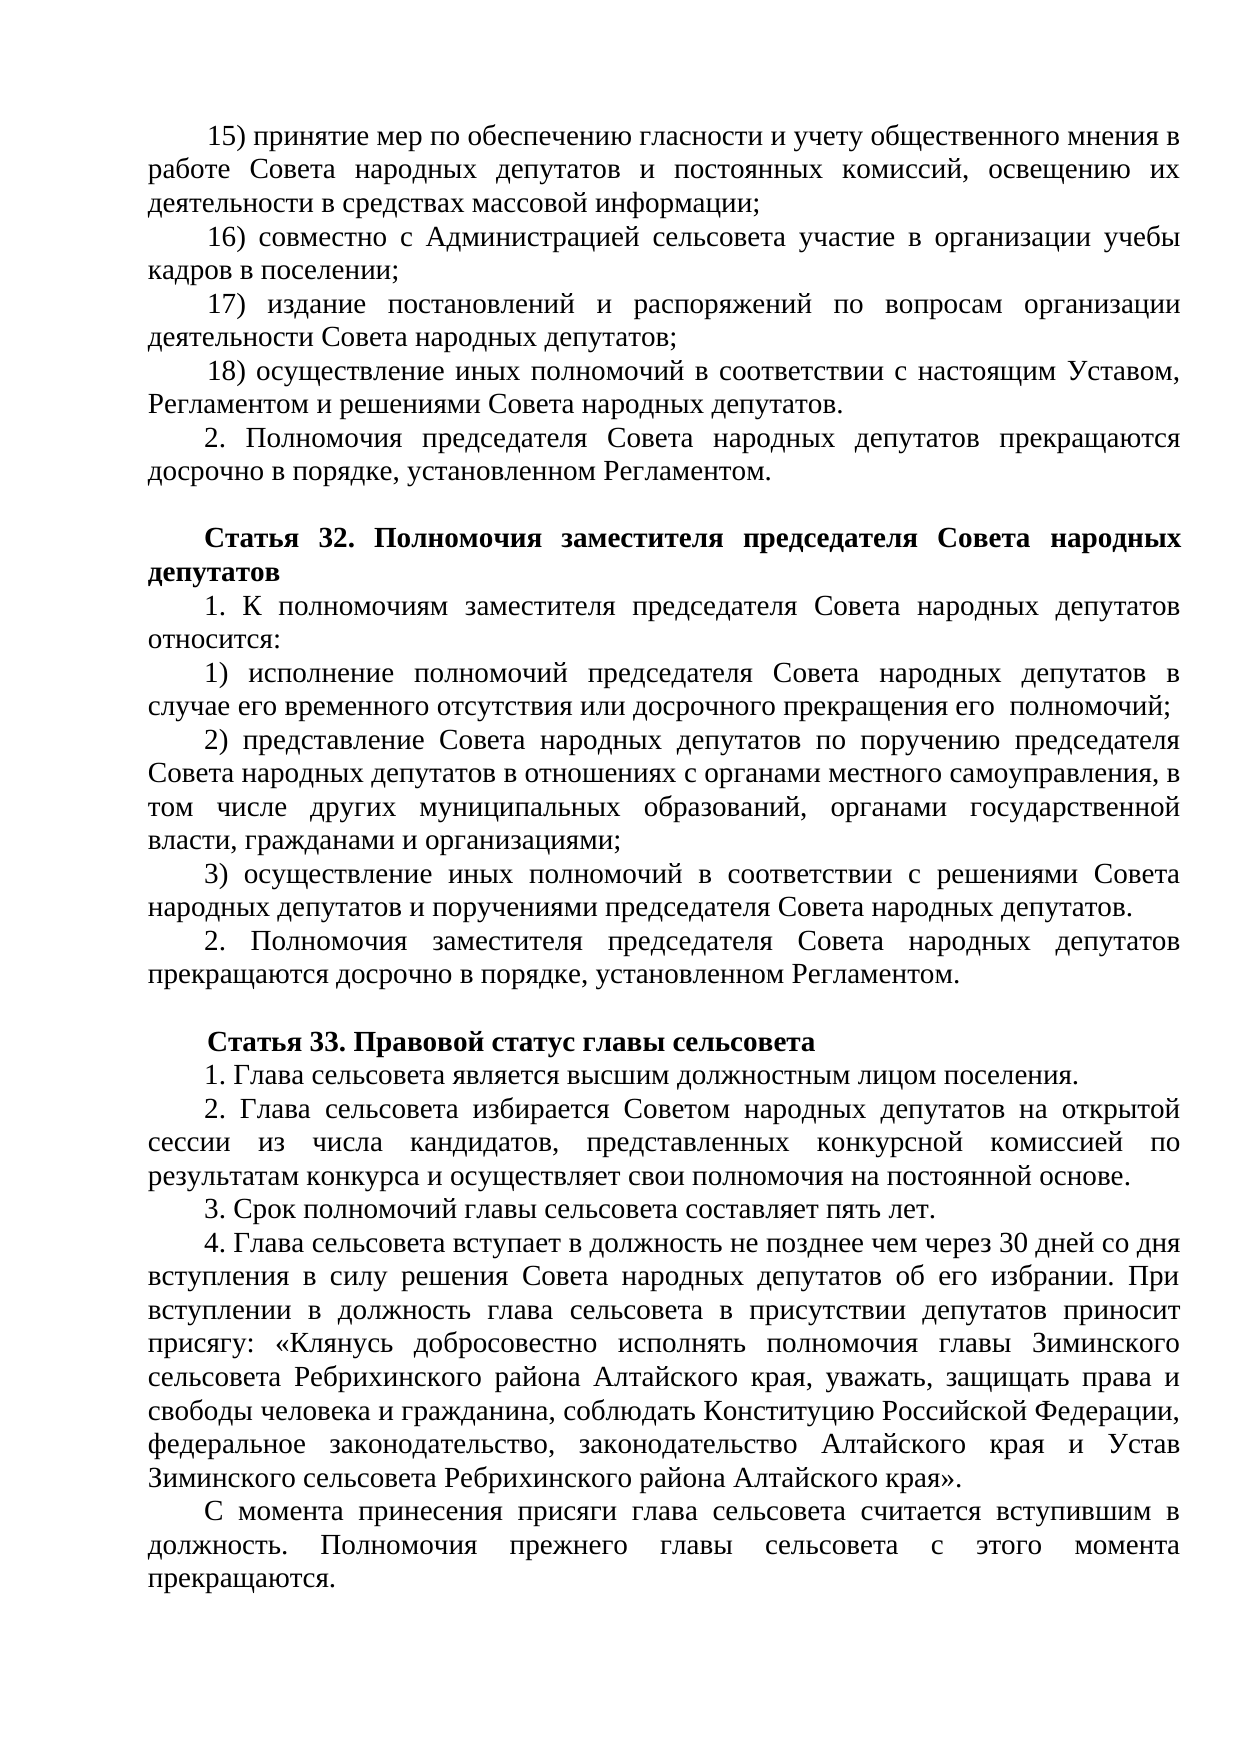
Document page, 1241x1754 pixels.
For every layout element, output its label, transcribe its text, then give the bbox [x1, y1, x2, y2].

text 4. Глава сельсовета вступает в должность не позднее чем через 30 дней со дня вступления в силу решения Совета народных депутатов об его избрании. При вступлении в должность глава сельсовета в присутствии депутатов приносит присягу: «Клянусь добросовестно исполнять полномочия главы Зиминского сельсовета Ребрихинского района Алтайского края, уважать, защищать права и свободы человека и гражданина, соблюдать Конституцию Российской Федерации, федеральное законодательство, законодательство Алтайского края и Устав Зиминского сельсовета Ребрихинского района Алтайского края». [148, 1225, 1181, 1493]
text Статья 32. Полномочия заместителя председателя Совета народных депутатов [148, 521, 1181, 588]
text 2. Глава сельсовета избирается Советом народных депутатов на открытой сессии из числа кандидатов, представленных конкурсной комиссией по результатам конкурса и осуществляет свои полномочия на постоянной основе. [148, 1091, 1181, 1191]
text 1. К полномочиям заместителя председателя Совета народных депутатов относится: [148, 588, 1181, 655]
text 16) совместно с Администрацией сельсовета участие в организации учебы кадров в поселении; [148, 219, 1181, 286]
text 18) осуществление иных полномочий в соответствии с настоящим Уставом, Регламентом и решениями Совета народных депутатов. [148, 353, 1181, 420]
text 2. Полномочия председателя Совета народных депутатов прекращаются досрочно в порядке, установленном Регламентом. [148, 420, 1181, 487]
text 1. Глава сельсовета является высшим должностным лицом поселения. [148, 1057, 1181, 1091]
text 1) исполнение полномочий председателя Совета народных депутатов в случае его временного отсутствия или досрочного прекращения его полномочий; [148, 655, 1181, 722]
title Статья 33. Правовой статус главы сельсовета [207, 1024, 1181, 1057]
text 17) издание постановлений и распоряжений по вопросам организации деятельности Совета народных депутатов; [148, 286, 1181, 353]
text С момента принесения присяги глава сельсовета считается вступившим в должность. Полномочия прежнего главы сельсовета с этого момента прекращаются. [148, 1493, 1181, 1594]
text 15) принятие мер по обеспечению гласности и учету общественного мнения в работе Совета народных депутатов и постоянных комиссий, освещению их деятельности в средствах массовой информации; [148, 118, 1181, 219]
text 2) представление Совета народных депутатов по поручению председателя Совета народных депутатов в отношениях с органами местного самоуправления, в том числе других муниципальных образований, органами государственной власти, гражданами и организациями; [148, 722, 1181, 856]
text 3) осуществление иных полномочий в соответствии с решениями Совета народных депутатов и поручениями председателя Совета народных депутатов. [148, 856, 1181, 923]
text 3. Срок полномочий главы сельсовета составляет пять лет. [148, 1191, 1181, 1225]
text 2. Полномочия заместителя председателя Совета народных депутатов прекращаются досрочно в порядке, установленном Регламентом. [148, 923, 1181, 990]
